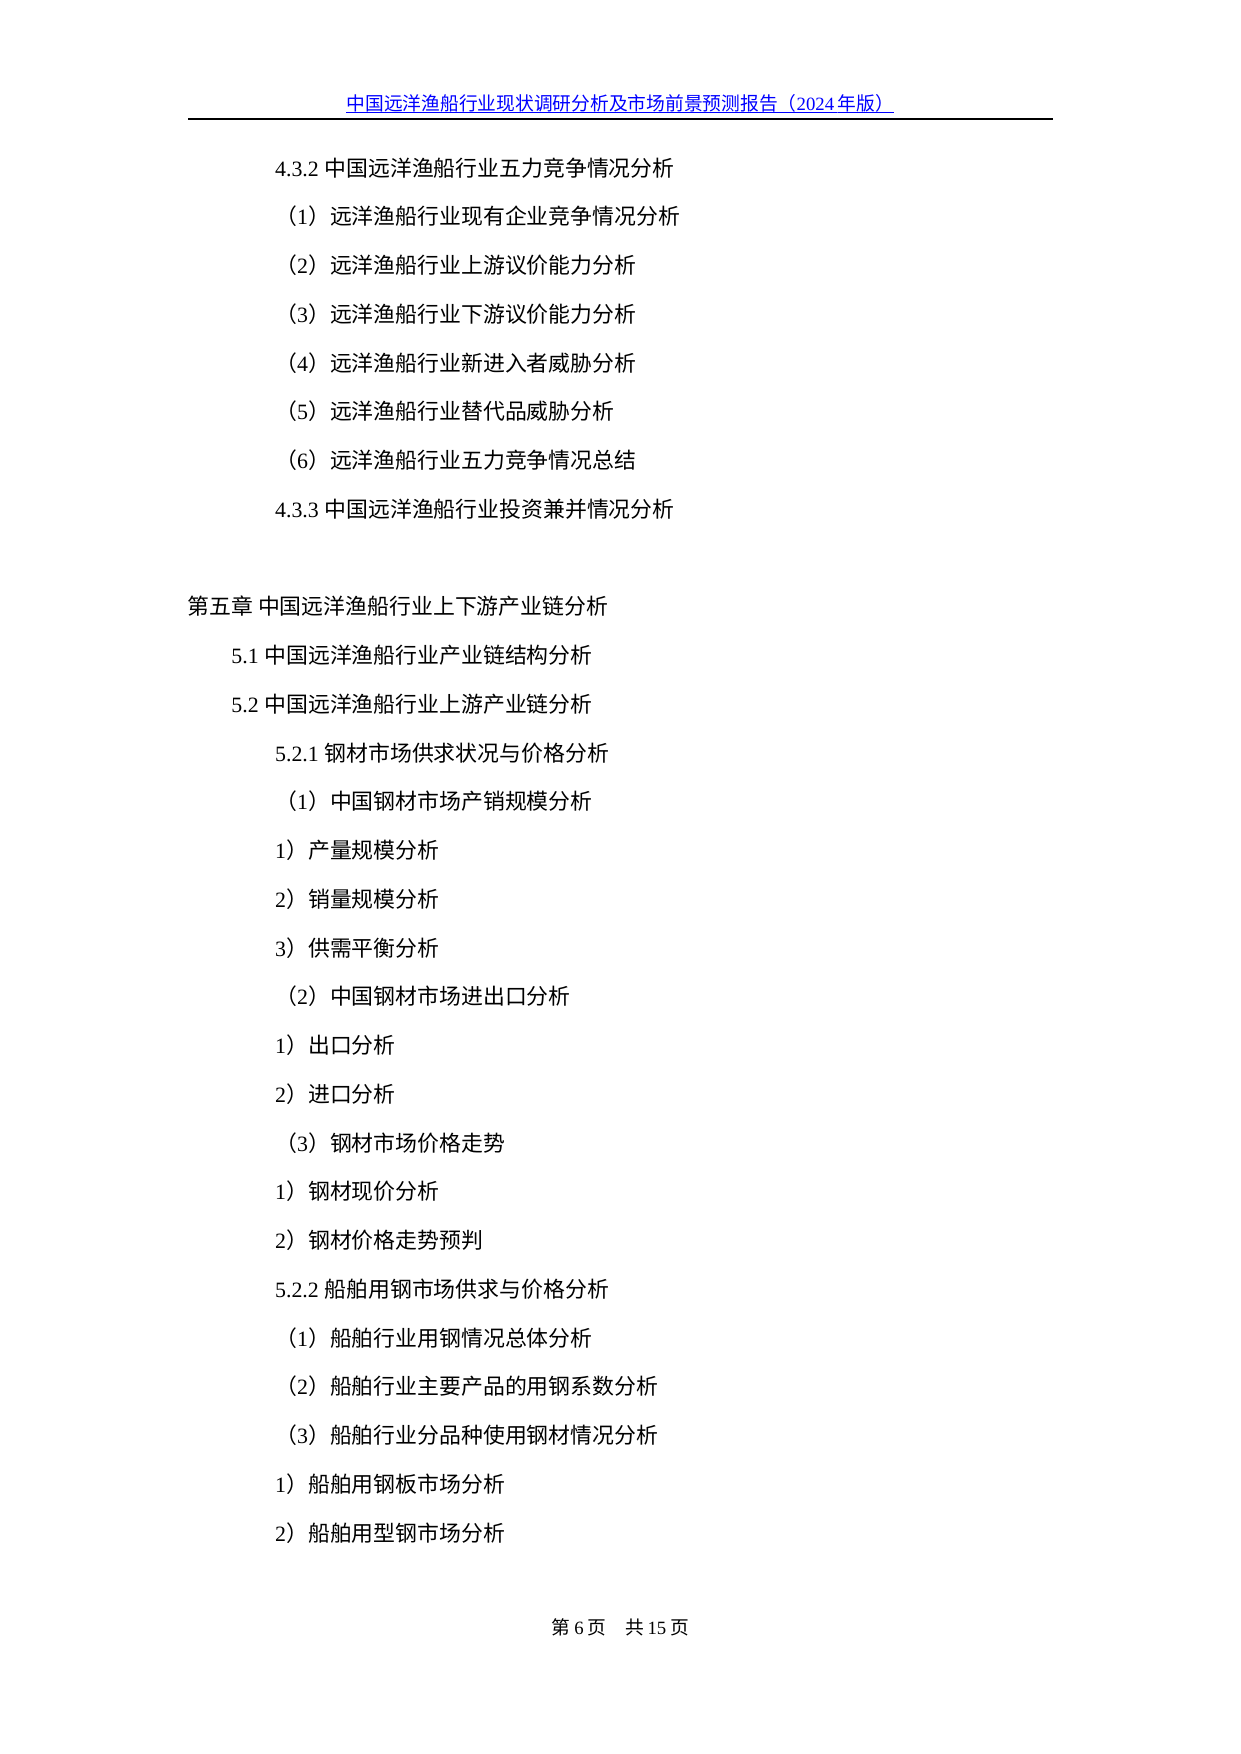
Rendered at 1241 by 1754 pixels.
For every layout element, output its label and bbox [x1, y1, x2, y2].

text [187, 150, 1053, 1548]
